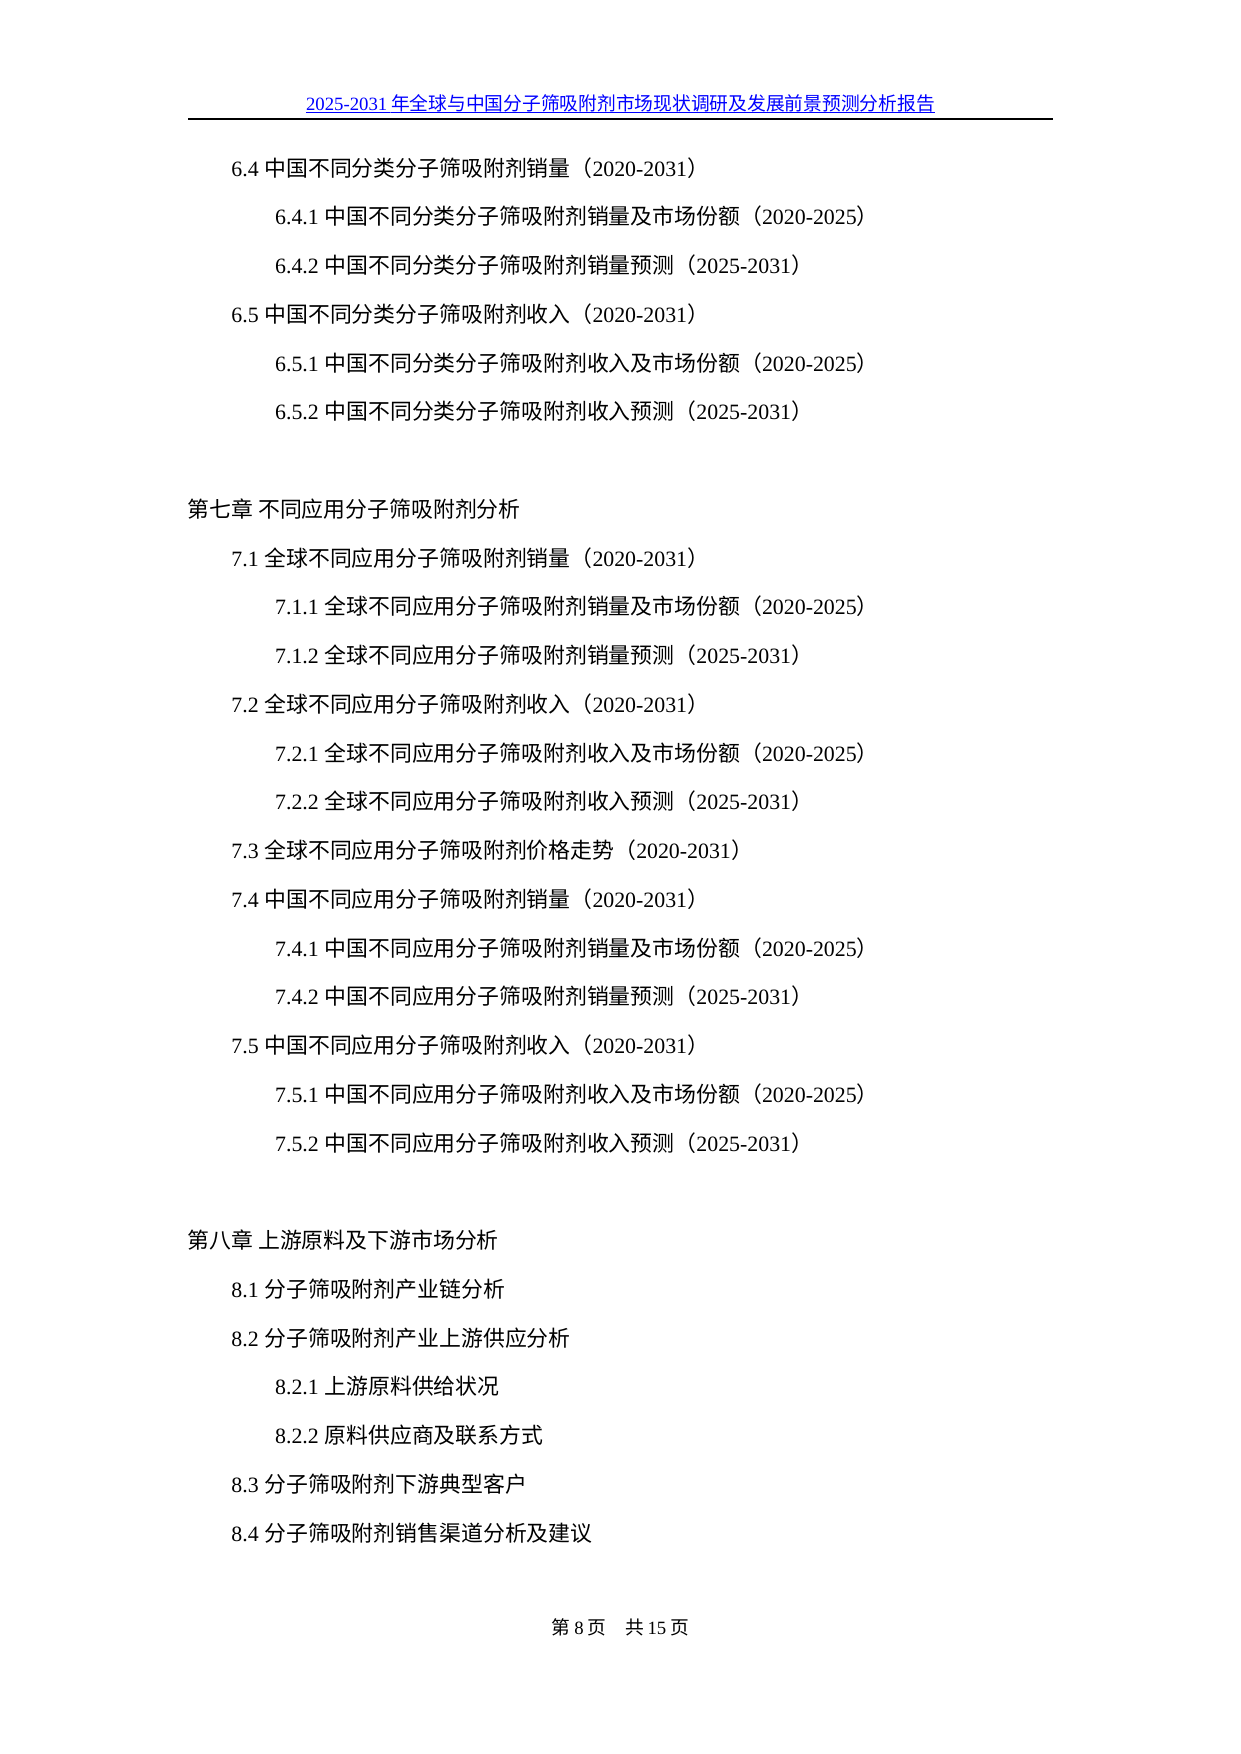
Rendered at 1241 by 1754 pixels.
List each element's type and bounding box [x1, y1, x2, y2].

text [187, 150, 1053, 1548]
